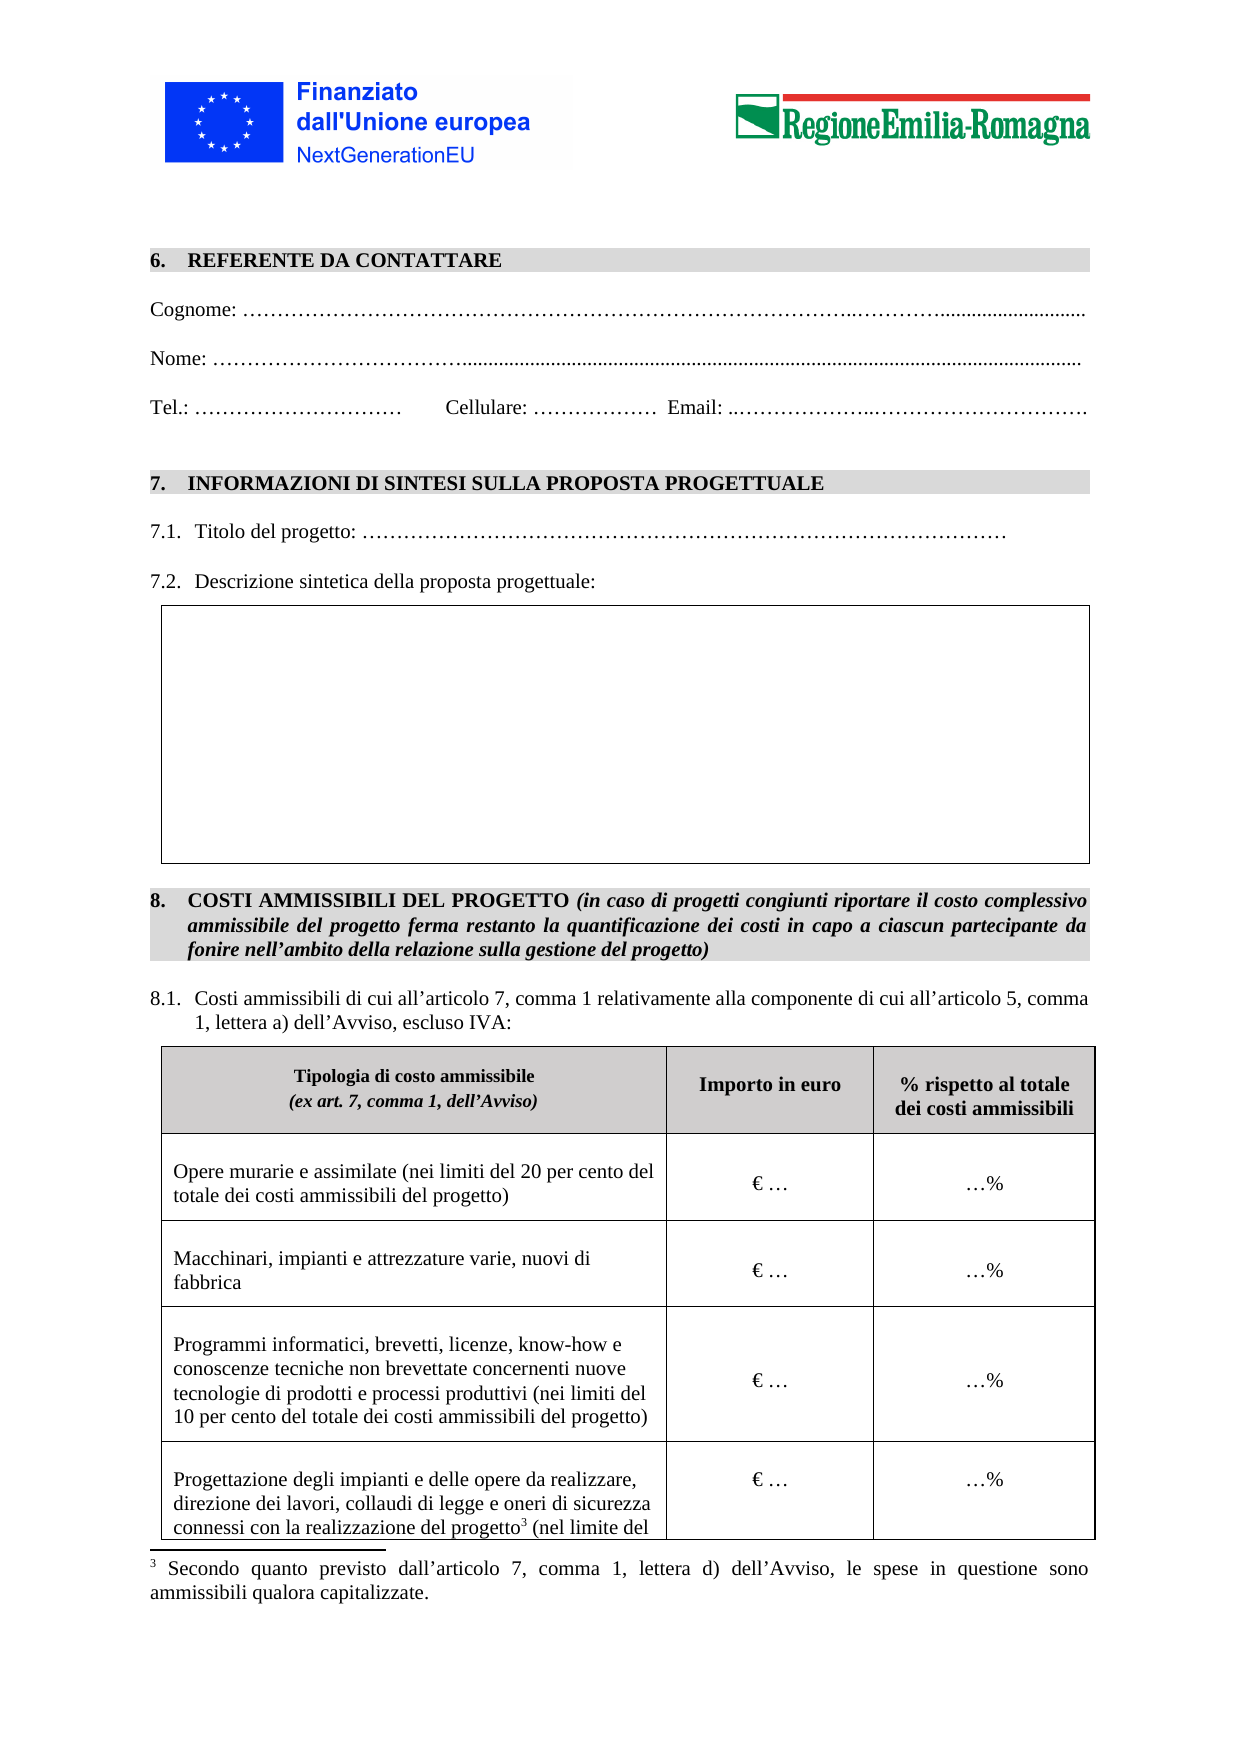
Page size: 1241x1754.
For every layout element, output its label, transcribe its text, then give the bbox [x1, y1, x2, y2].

list Costi ammissibili di cui all’articolo 7, comma 1 relativamente alla componente di cui all’articolo 5, comma 1, lettera a) dell’Avviso, escluso IVA: [150, 986, 1090, 1034]
picture [735, 93, 1091, 146]
table_cell € … [667, 1307, 873, 1441]
table_cell …% [874, 1221, 1094, 1306]
list INFORMAZIONI DI SINTESI SULLA PROPOSTA PROGETTUALE [150, 470, 1090, 494]
table_cell Opere murarie e assimilate (nei limiti del 20 per cento del totale dei costi ammissibili del progetto) [162, 1134, 666, 1219]
list COSTI AMMISSIBILI DEL PROGETTO (in caso di progetti congiunti riportare il costo complessivo ammissibile del progetto ferma restanto la quantificazione dei costi in capo a ciascun partecipante da fonire nell’ambito della relazione sulla gestione del progetto) [150, 888, 1090, 961]
list Titolo del progetto: ………………………………………………………………………………… [150, 519, 1090, 543]
table_cell € … [667, 1442, 873, 1539]
list Descrizione sintetica della proposta progettuale: [150, 568, 1090, 593]
table_cell …% [874, 1134, 1094, 1219]
table_cell € … [667, 1134, 873, 1219]
table_header % rispetto al totale dei costi ammissibili [874, 1047, 1094, 1133]
table_cell …% [874, 1442, 1094, 1539]
table_cell € … [667, 1221, 873, 1306]
picture [150, 75, 573, 170]
table_cell Programmi informatici, brevetti, licenze, know-how e conoscenze tecniche non brevettate concernenti nuove tecnologie di prodotti e processi produttivi (nei limiti del 10 per cento del totale dei costi ammissibili del progetto) [162, 1307, 666, 1441]
text Nome: ………………………………....................................................................................................................... [150, 346, 1090, 370]
text Tel.: ………………………… Cellulare: ……………… Email: ..………………..…………………………. [150, 395, 1090, 419]
table_header Importo in euro [667, 1047, 873, 1133]
list REFERENTE DA CONTATTARE [150, 248, 1090, 272]
table_header [162, 606, 1089, 862]
table_cell Macchinari, impianti e attrezzature varie, nuovi di fabbrica [162, 1221, 666, 1306]
table_cell …% [874, 1307, 1094, 1441]
table_header Tipologia di costo ammissibile (ex art. 7, comma 1, dell’Avviso) [162, 1047, 666, 1133]
text Cognome: ……………………………………………………………………………..…………............................ [150, 297, 1090, 321]
